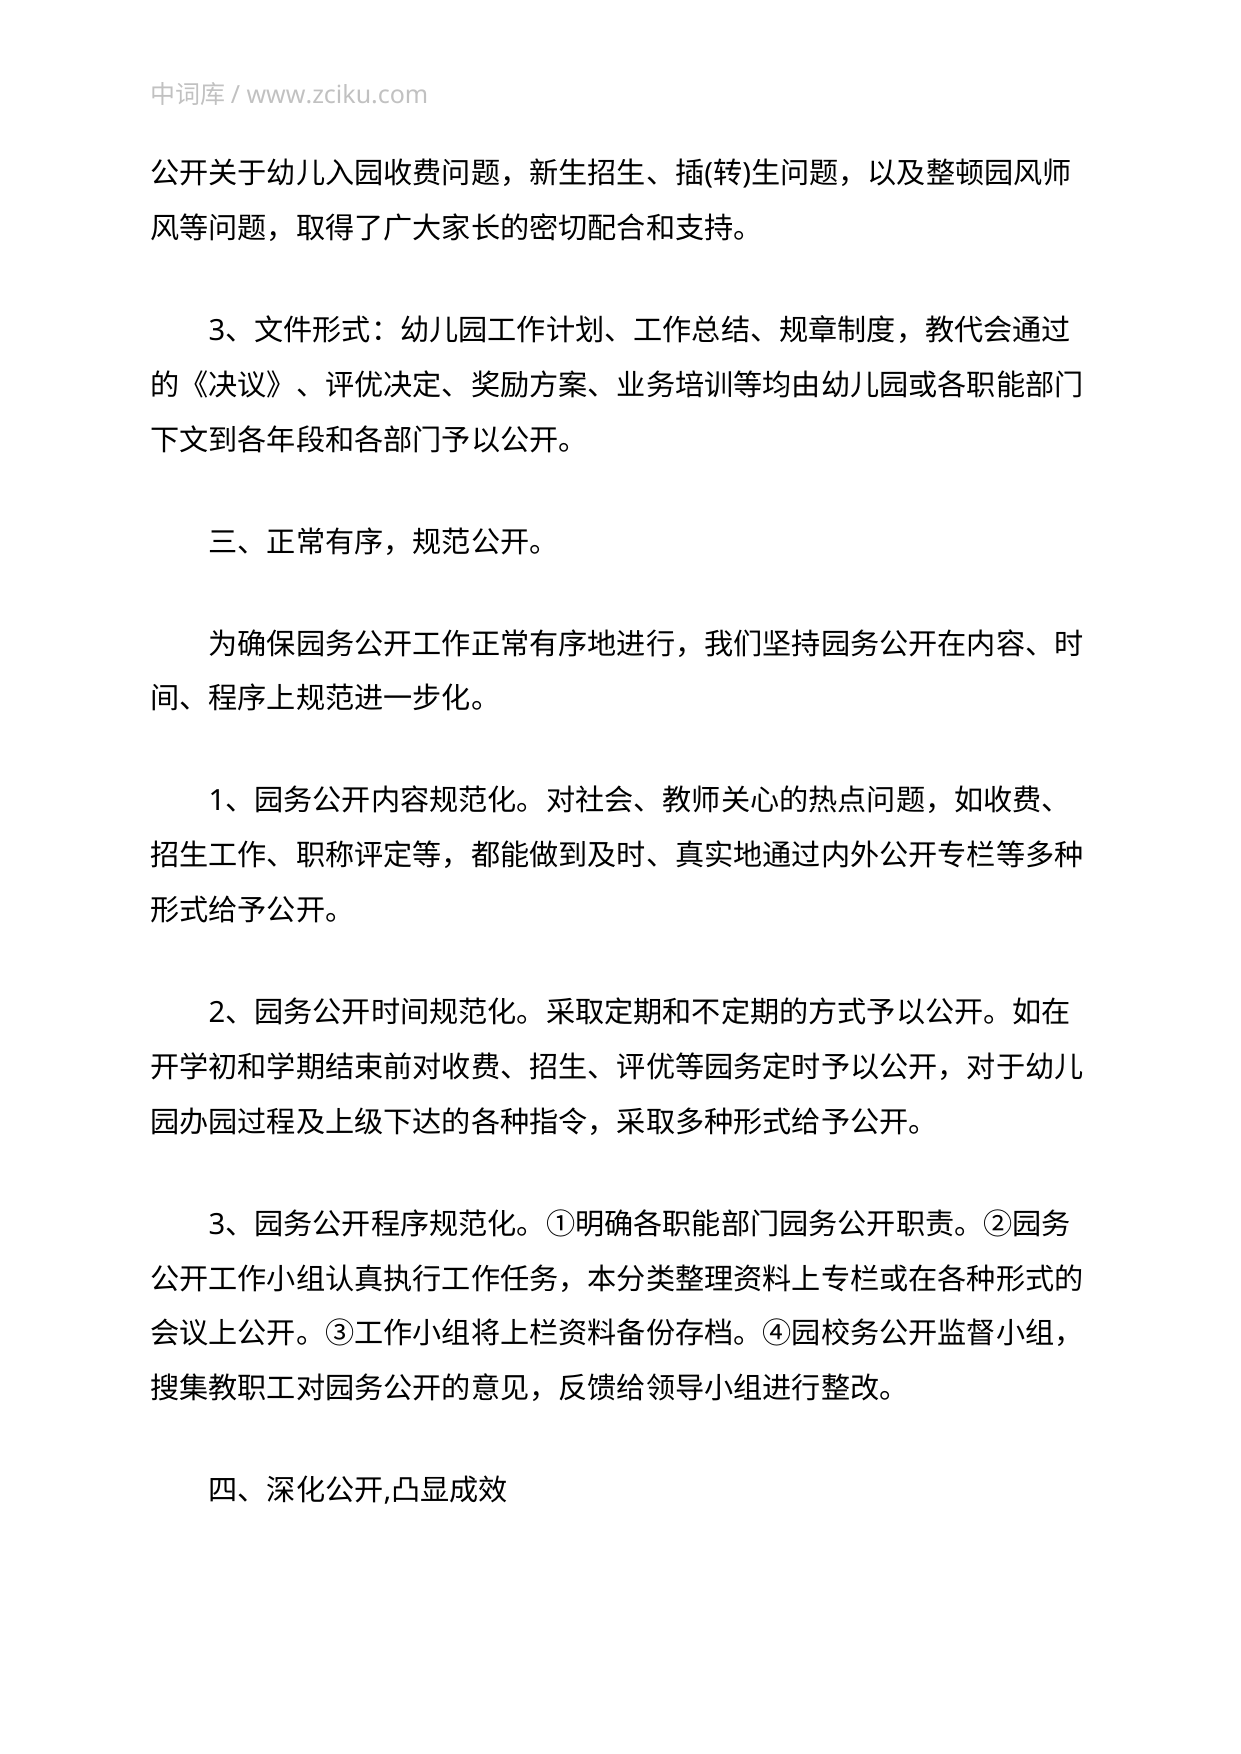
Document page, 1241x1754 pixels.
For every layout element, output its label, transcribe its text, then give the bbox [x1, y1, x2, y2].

text 3、文件形式：幼儿园工作计划、工作总结、规章制度，教代会通过的《决议》、评优决定、奖励方案、业务培训等均由幼儿园或各职能部门下文到各年段和各部门予以公开。 [150, 307, 1090, 459]
text 四、深化公开,凸显成效 [150, 1467, 1090, 1509]
text 三、正常有序，规范公开。 [150, 518, 1090, 561]
text 2、园务公开时间规范化。采取定期和不定期的方式予以公开。如在开学初和学期结束前对收费、招生、评优等园务定时予以公开，对于幼儿园办园过程及上级下达的各种指令，采取多种形式给予公开。 [150, 988, 1090, 1141]
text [150, 150, 1090, 247]
text 3、园务公开程序规范化。①明确各职能部门园务公开职责。②园务公开工作小组认真执行工作任务，本分类整理资料上专栏或在各种形式的会议上公开。③工作小组将上栏资料备份存档。④园校务公开监督小组，搜集教职工对园务公开的意见，反馈给领导小组进行整改。 [150, 1200, 1090, 1407]
text 1、园务公开内容规范化。对社会、教师关心的热点问题，如收费、招生工作、职称评定等，都能做到及时、真实地通过内外公开专栏等多种形式给予公开。 [150, 777, 1090, 929]
text 为确保园务公开工作正常有序地进行，我们坚持园务公开在内容、时间、程序上规范进一步化。 [150, 620, 1090, 717]
